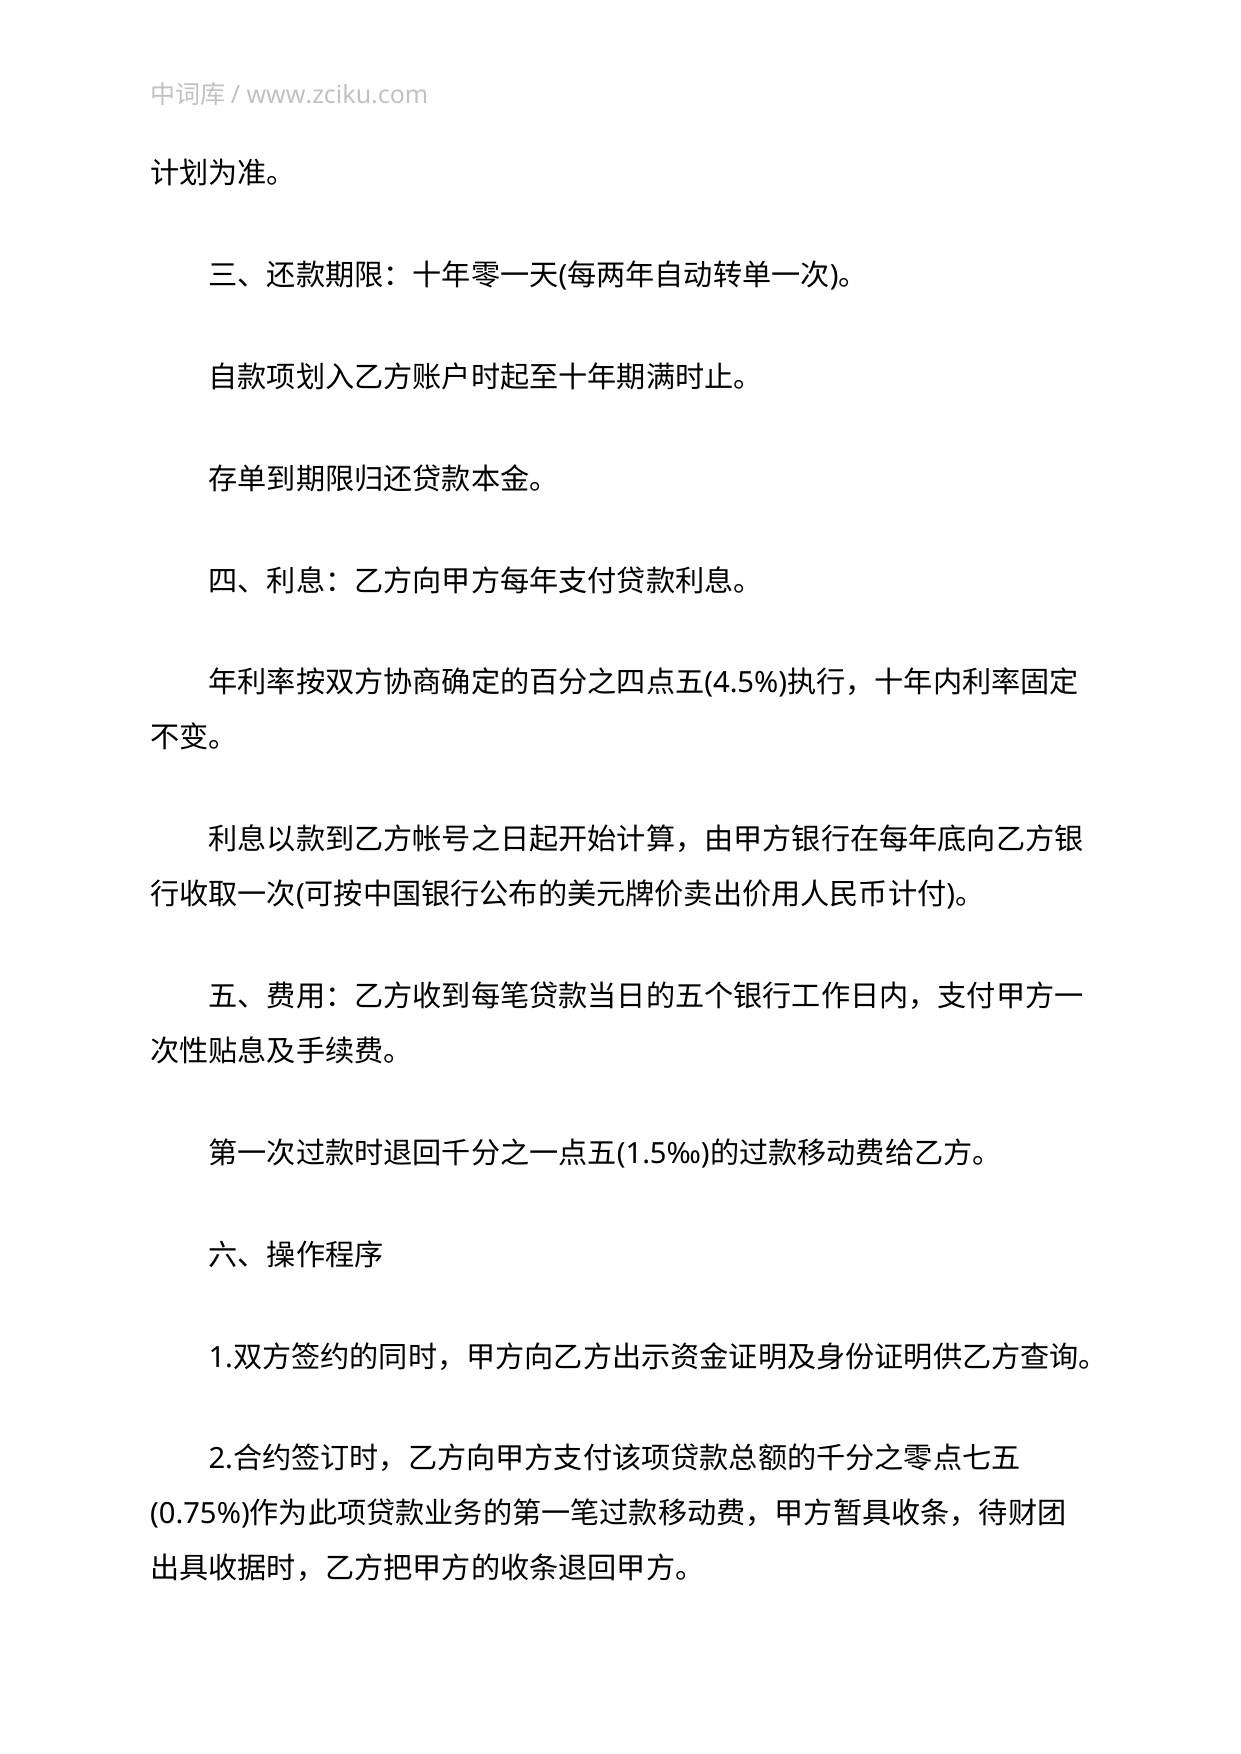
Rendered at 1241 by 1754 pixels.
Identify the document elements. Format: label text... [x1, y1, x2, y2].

text 年利率按双方协商确定的百分之四点五(4.5%)执行，十年内利率固定不变。 [150, 659, 1090, 756]
text 六、操作程序 [150, 1231, 1090, 1274]
text 自款项划入乙方账户时起至十年期满时止。 [150, 354, 1090, 396]
text 利息以款到乙方帐号之日起开始计算，由甲方银行在每年底向乙方银行收取一次(可按中国银行公布的美元牌价卖出价用人民币计付)。 [150, 816, 1090, 913]
text 五、费用：乙方收到每笔贷款当日的五个银行工作日内，支付甲方一次性贴息及手续费。 [150, 973, 1090, 1070]
text 存单到期限归还贷款本金。 [150, 456, 1090, 498]
text 第一次过款时退回千分之一点五(1.5‰)的过款移动费给乙方。 [150, 1129, 1090, 1172]
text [150, 150, 1090, 192]
text 2.合约签订时，乙方向甲方支付该项贷款总额的千分之零点七五(0.75%)作为此项贷款业务的第一笔过款移动费，甲方暂具收条，待财团出具收据时，乙方把甲方的收条退回甲方。 [150, 1435, 1090, 1587]
text 四、利息：乙方向甲方每年支付贷款利息。 [150, 557, 1090, 599]
text 1.双方签约的同时，甲方向乙方出示资金证明及身份证明供乙方查询。 [150, 1333, 1090, 1376]
text 三、还款期限：十年零一天(每两年自动转单一次)。 [150, 252, 1090, 294]
